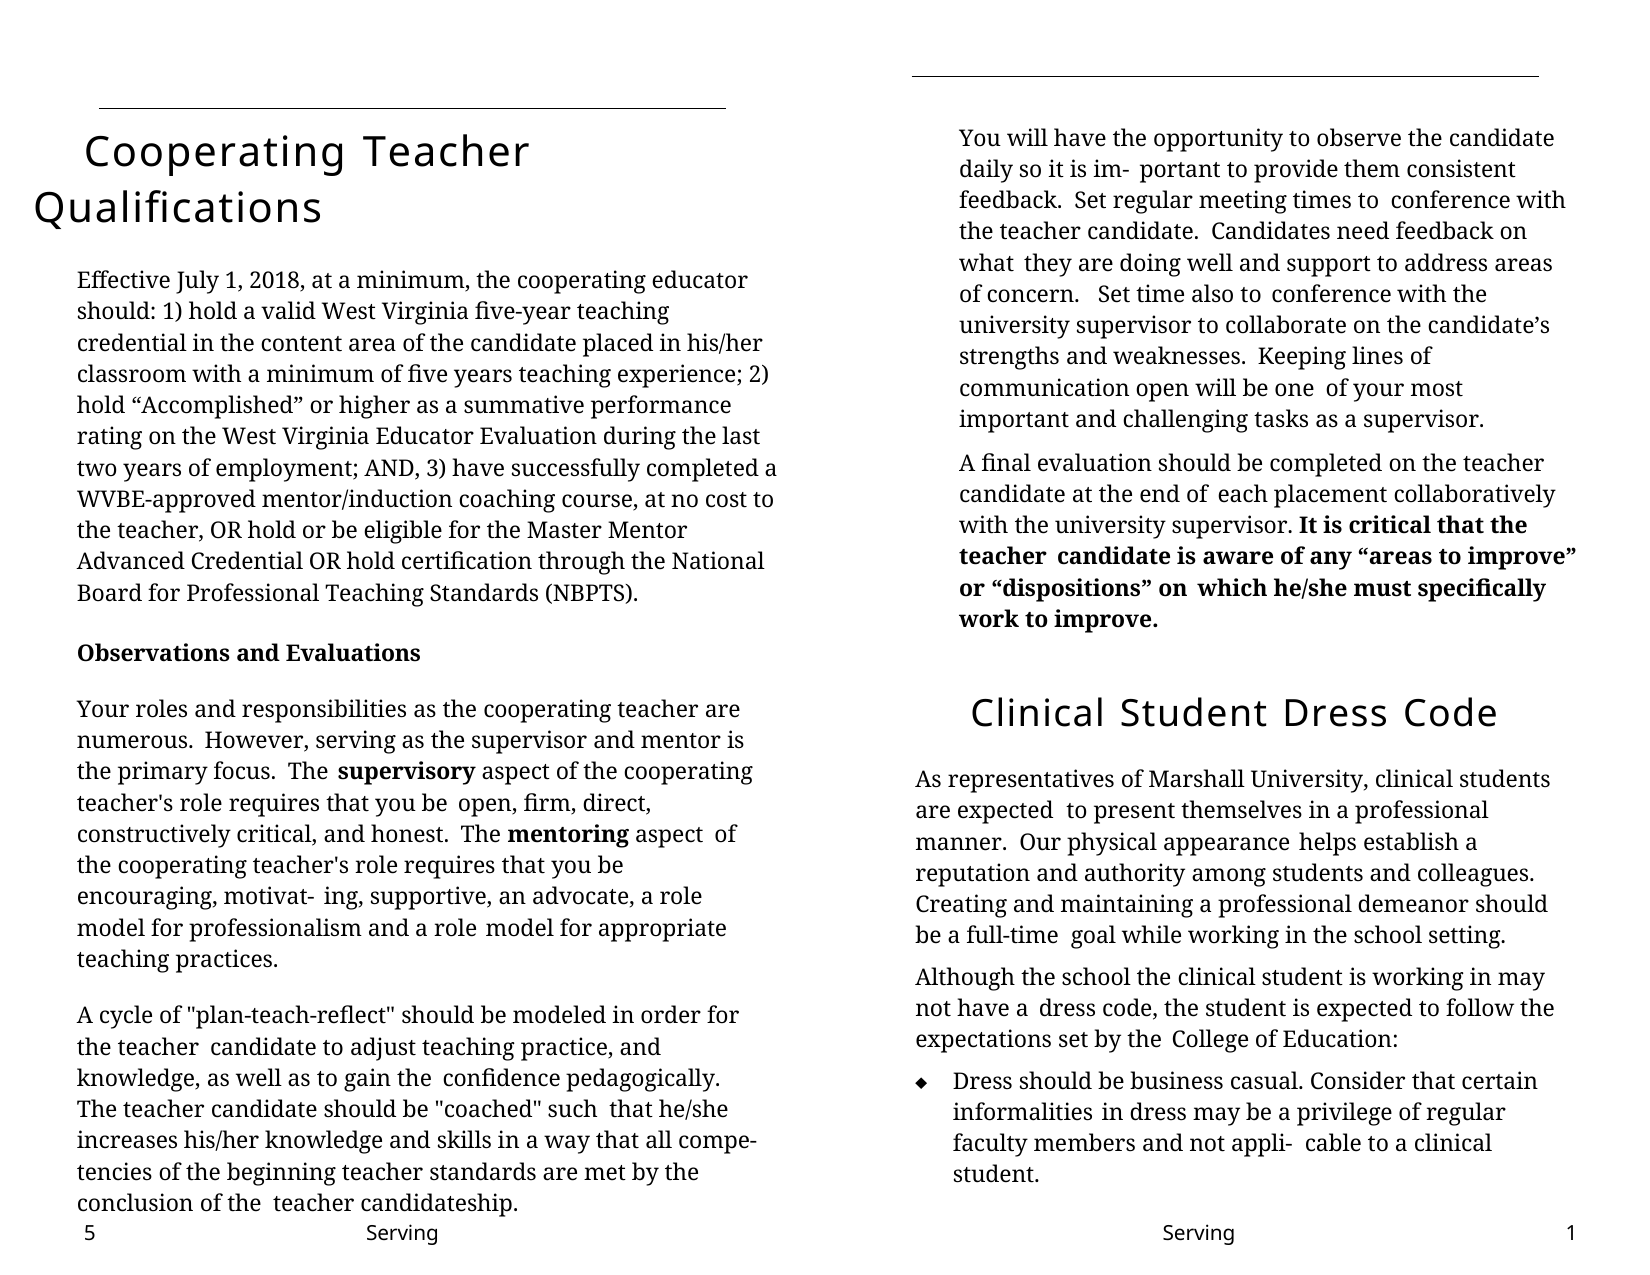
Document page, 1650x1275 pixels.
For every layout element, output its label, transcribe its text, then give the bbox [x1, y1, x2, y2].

list Dress should be business casual. Consider that certain informalities in dress may be a privilege of regular faculty members and not appli- cable to a clinical student. [915, 1064, 1560, 1189]
text As representatives of Marshall University, clinical students are expected to present themselves in a professional manner. Our physical appearance helps establish a reputation and authority among students and colleagues. Creating and maintaining a professional demeanor should be a full-time goal while working in the school setting. [915, 763, 1567, 951]
text A final evaluation should be completed on the teacher candidate at the end of each placement collaboratively with the university supervisor. It is critical that the teacher candidate is aware of any “areas to improve” or “dispositions” on which he/she must specifically work to improve. [959, 446, 1579, 634]
subtitle Effective July 1, 2018, at a minimum, the cooperating educator should: 1) hold a valid West Virginia five-year teaching credential in the content area of the candidate placed in his/her classroom with a minimum of five years teaching experience; 2) hold “Accomplished” or higher as a summative performance rating on the West Virginia Educator Evaluation during the last two years of employment; AND, 3) have successfully completed a WVBE-approved mentor/induction coaching course, at no cost to the teacher, OR hold or be eligible for the Master Mentor Advanced Credential OR hold certification through the National Board for Professional Teaching Standards (NBPTS). [77, 264, 778, 608]
text You will have the opportunity to observe the candidate daily so it is im- portant to provide them consistent feedback. Set regular meeting times to conference with the teacher candidate. Candidates need feedback on what they are doing well and support to address areas of concern. Set time also to conference with the university supervisor to collaborate on the candidate’s strengths and weaknesses. Keeping lines of communication open will be one of your most important and challenging tasks as a supervisor. [959, 122, 1576, 434]
subtitle Observations and Evaluations [77, 637, 778, 668]
text Clinical Student Dress Code [970, 687, 1594, 738]
text A cycle of "plan-teach-reflect" should be modeled in order for the teacher candidate to adjust teaching practice, and knowledge, as well as to gain the confidence pedagogically. The teacher candidate should be "coached" such that he/she increases his/her knowledge and skills in a way that all compe- tencies of the beginning teacher standards are met by the conclusion of the teacher candidateship. [77, 999, 771, 1218]
subtitle Cooperating Teacher Qualifications [33, 122, 778, 235]
text Although the school the clinical student is working in may not have a dress code, the student is expected to follow the expectations set by the College of Education: [915, 961, 1560, 1055]
text Your roles and responsibilities as the cooperating teacher are numerous. However, serving as the supervisor and mentor is the primary focus. The supervisory aspect of the cooperating teacher's role requires that you be open, firm, direct, constructively critical, and honest. The mentoring aspect of the cooperating teacher's role requires that you be encouraging, motivat- ing, supportive, an advocate, a role model for professionalism and a role model for appropriate teaching practices. [77, 693, 761, 974]
